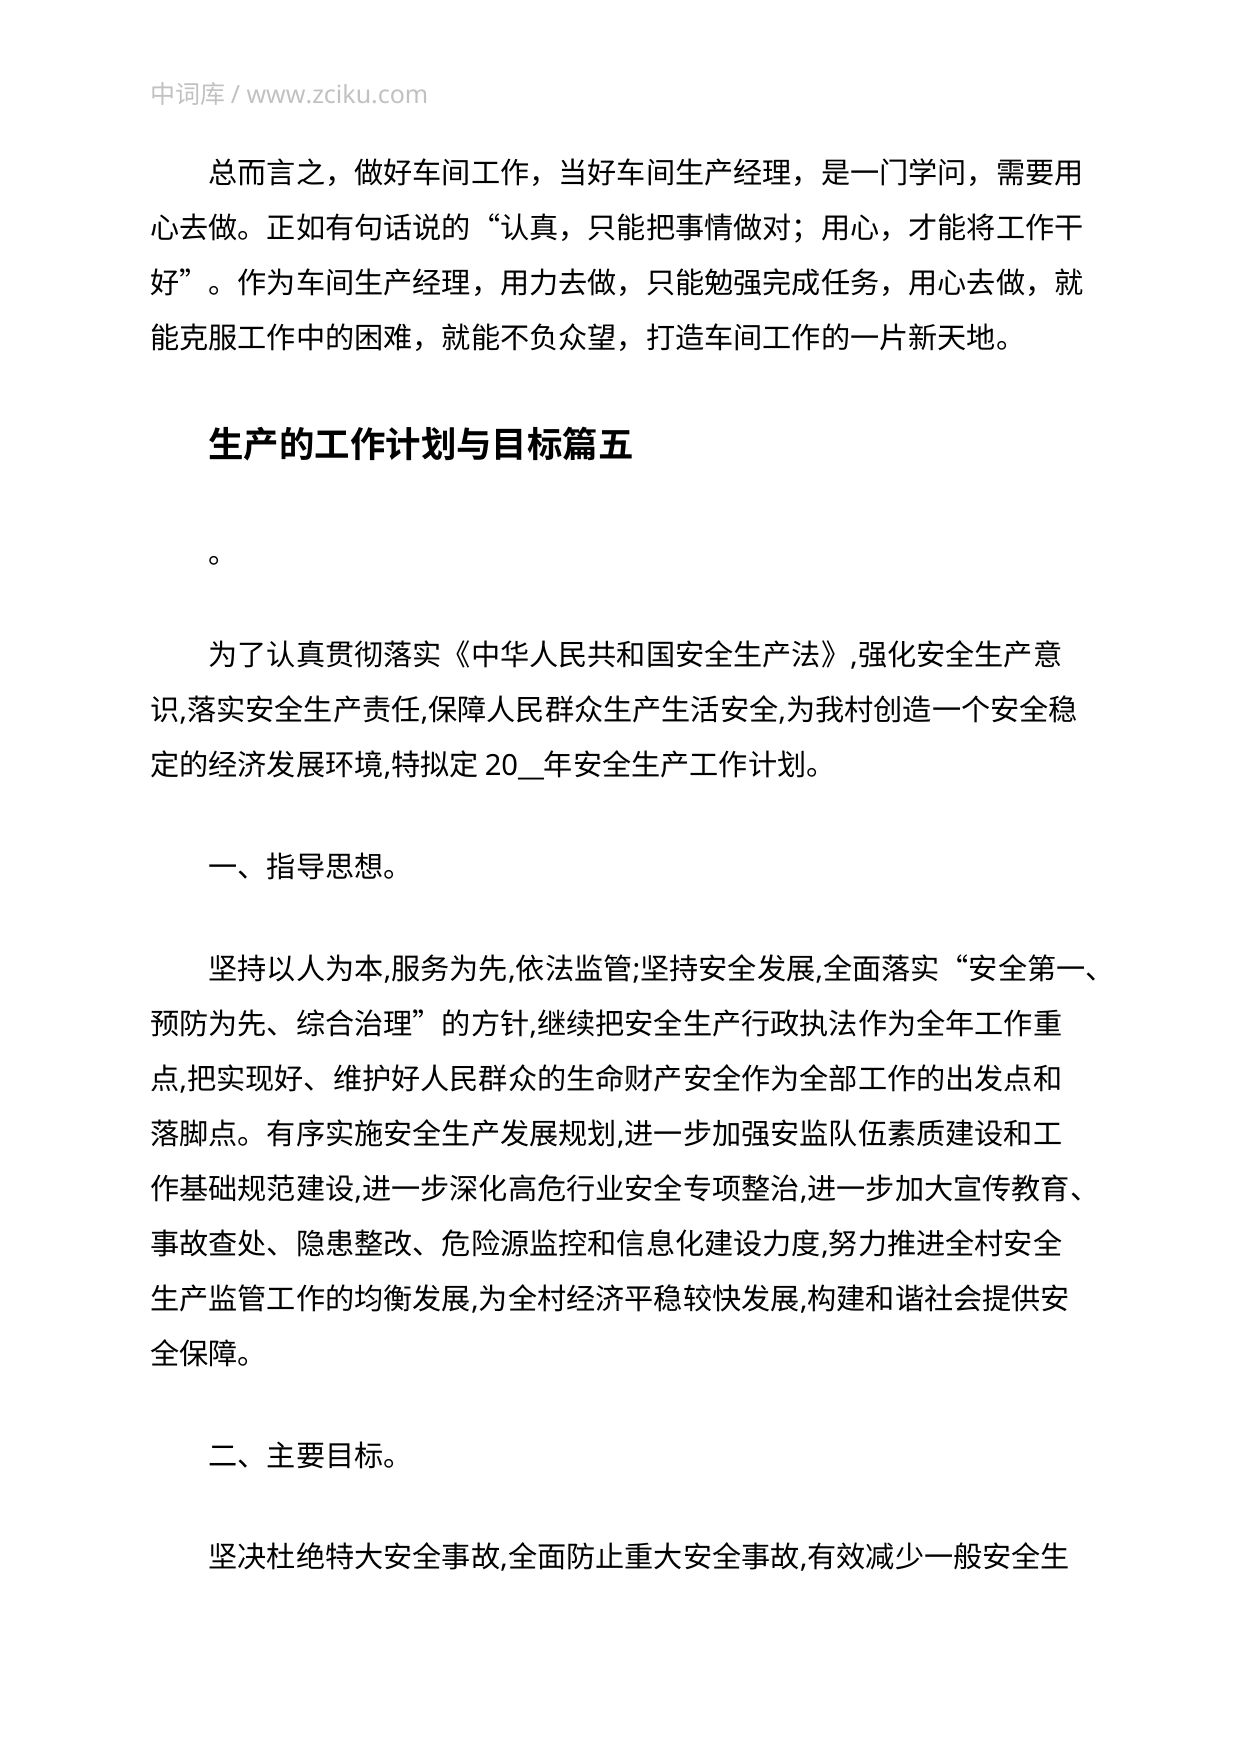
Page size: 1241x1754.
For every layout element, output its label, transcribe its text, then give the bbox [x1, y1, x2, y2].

text 总而言之，做好车间工作，当好车间生产经理，是一门学问，需要用心去做。正如有句话说的“认真，只能把事情做对；用心，才能将工作干好”。作为车间生产经理，用力去做，只能勉强完成任务，用心去做，就能克服工作中的困难，就能不负众望，打造车间工作的一片新天地。 [150, 150, 1090, 357]
text 一、指导思想。 [150, 844, 1090, 886]
text 生产的工作计划与目标篇五 [150, 416, 1090, 468]
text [150, 1534, 1090, 1576]
text 为了认真贯彻落实《中华人民共和国安全生产法》,强化安全生产意识,落实安全生产责任,保障人民群众生产生活安全,为我村创造一个安全稳定的经济发展环境,特拟定20__年安全生产工作计划。 [150, 632, 1090, 784]
text 坚持以人为本,服务为先,依法监管;坚持安全发展,全面落实“安全第一、预防为先、综合治理”的方针,继续把安全生产行政执法作为全年工作重点,把实现好、维护好人民群众的生命财产安全作为全部工作的出发点和落脚点。有序实施安全生产发展规划,进一步加强安监队伍素质建设和工作基础规范建设,进一步深化高危行业安全专项整治,进一步加大宣传教育、事故查处、隐患整改、危险源监控和信息化建设力度,努力推进全村安全生产监管工作的均衡发展,为全村经济平稳较快发展,构建和谐社会提供安全保障。 [150, 945, 1090, 1373]
text 。 [150, 530, 1090, 572]
text 二、主要目标。 [150, 1432, 1090, 1474]
